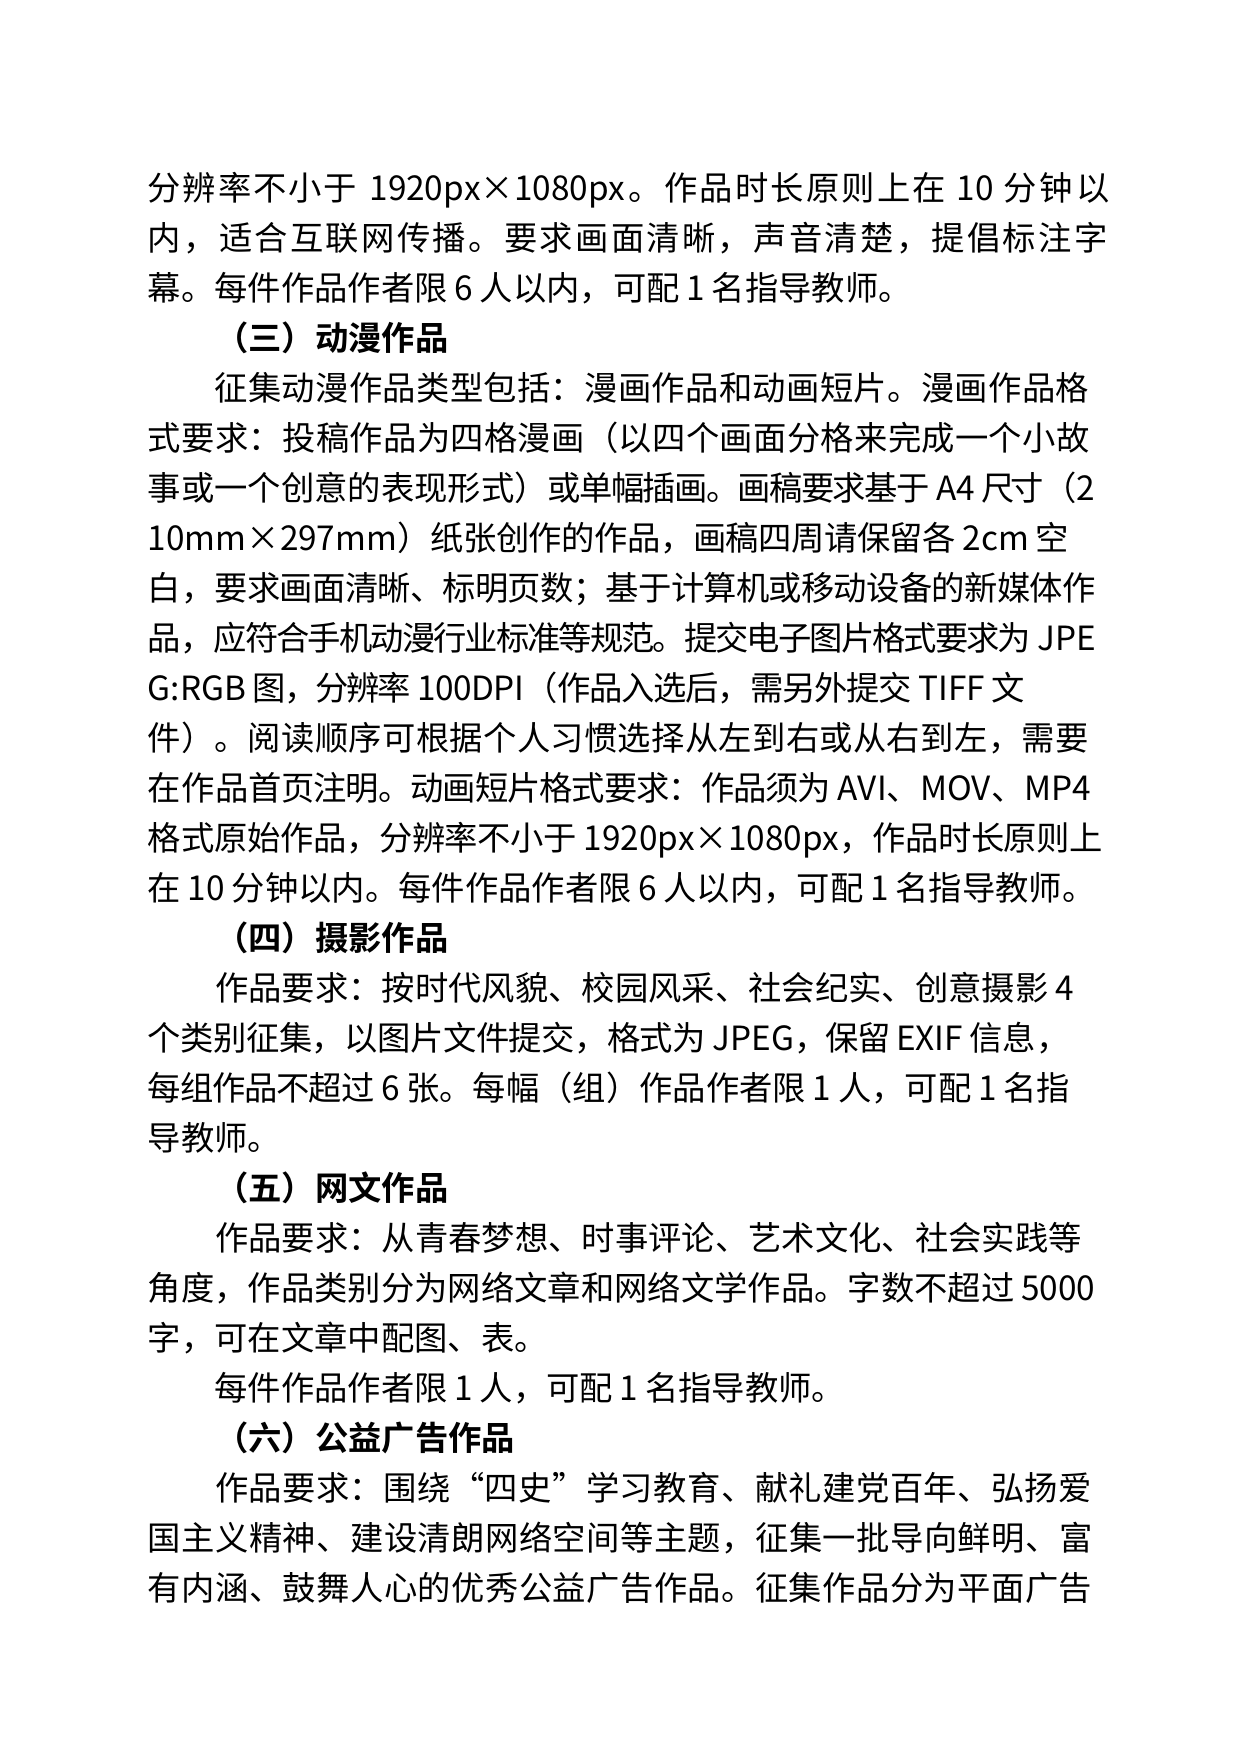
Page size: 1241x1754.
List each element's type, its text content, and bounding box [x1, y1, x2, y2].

subtitle （四）摄影作品 [215, 910, 1126, 960]
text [148, 1460, 1093, 1610]
subtitle （五）网文作品 [215, 1160, 1126, 1210]
text 每件作品作者限1人，可配1名指导教师。 [214, 1360, 1126, 1410]
subtitle （六）公益广告作品 [215, 1410, 1126, 1460]
text 征集动漫作品类型包括：漫画作品和动画短片。漫画作品格式要求：投稿作品为四格漫画（以四个画面分格来完成一个小故事或一个创意的表现形式）或单幅插画。画稿要求基于A4尺寸（2 10mm×297mm）纸张创作的作品，画稿四周请保留各2cm空白，要求画面清晰、标明页数；基于计算机或移动设备的新媒体作品，应符合手机动漫行业标准等规范。提交电子图片格式要求为JPEG:RGB图，分辨率100DPI（作品入选后，需另外提交TIFF文件）。阅读顺序可根据个人习惯选择从左到右或从右到左，需要在作品首页注明。动画短片格式要求：作品须为 AVI、MOV、MP4 格式原始作品，分辨率不小于1920px×1080px，作品时长原则上在10分钟以内。每件作品作者限6人以内，可配1名指导教师。 [148, 360, 1110, 910]
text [148, 160, 1110, 310]
text 作品要求：从青春梦想、时事评论、艺术文化、社会实践等角度，作品类别分为网络文章和网络文学作品。字数不超过5000字，可在文章中配图、表。 [148, 1210, 1099, 1360]
text 作品要求：按时代风貌、校园风采、社会纪实、创意摄影 4 [215, 960, 1126, 1010]
subtitle （三）动漫作品 [215, 310, 1126, 360]
text 个类别征集，以图片文件提交，格式为JPEG，保留 EXIF信息，每组作品不超过6张。每幅（组）作品作者限1人，可配1名指导教师。 [148, 1010, 1093, 1160]
